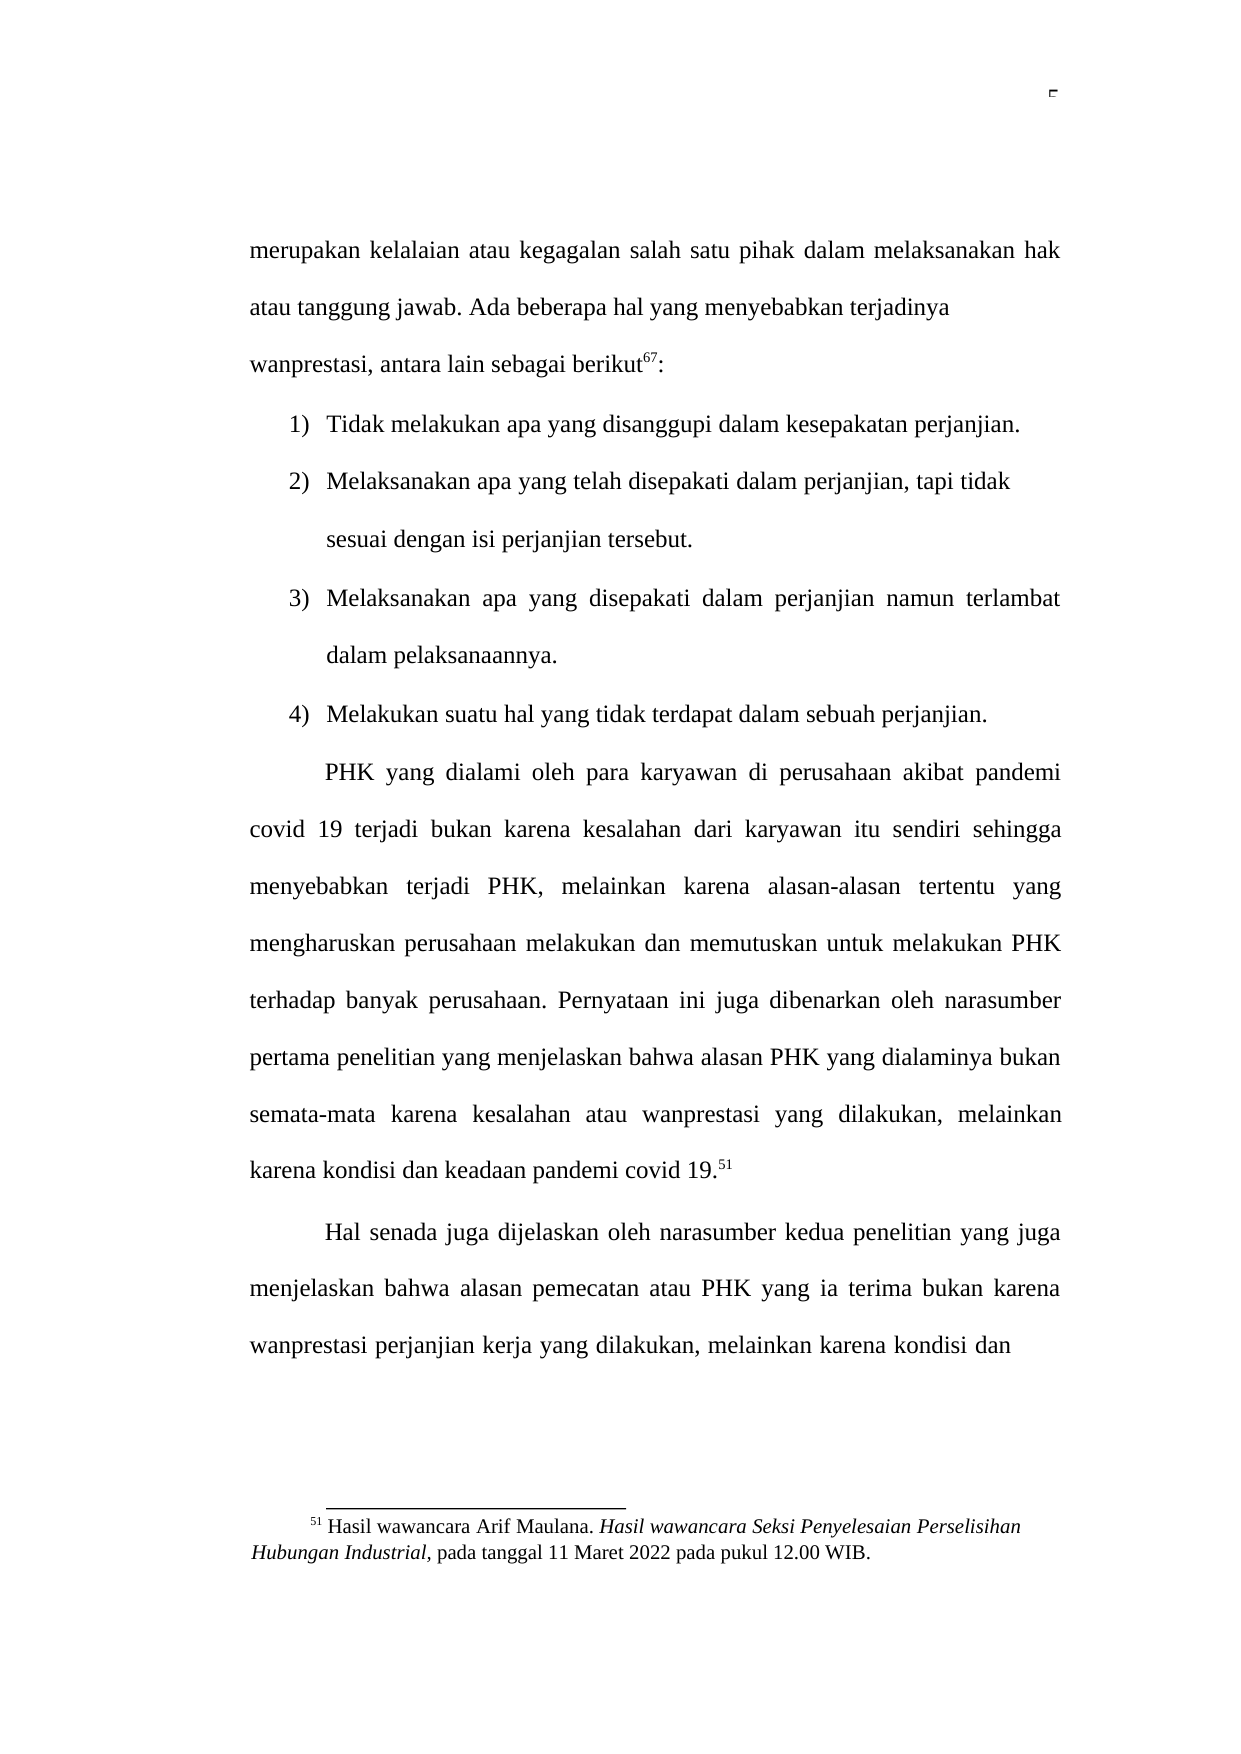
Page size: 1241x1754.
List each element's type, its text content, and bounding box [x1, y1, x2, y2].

list Melaksanakan apa yang disepakati dalam perjanjian namun terlambat dalam pelaksanaannya. [288, 583, 1061, 669]
text Hal senada juga dijelaskan oleh narasumber kedua penelitian yang juga menjelaskan bahwa alasan pemecatan atau PHK yang ia terima bukan karena wanprestasi perjanjian kerja yang dilakukan, melainkan karena kondisi dan [249, 1217, 1062, 1359]
list Melaksanakan apa yang telah disepakati dalam perjanjian, tapi tidak sesuai dengan isi perjanjian tersebut. [288, 466, 1061, 553]
text 51 Hasil wawancara Arif Maulana. Hasil wawancara Seksi Penyelesaian Perselisihan Hubungan Industrial, pada tanggal 11 Maret 2022 pada pukul 12.00 WIB. [251, 1514, 1051, 1564]
text PHK yang dialami oleh para karyawan di perusahaan akibat pandemi covid 19 terjadi bukan karena kesalahan dari karyawan itu sendiri sehingga menyebabkan terjadi PHK, melainkan karena alasan-alasan tertentu yang mengharuskan perusahaan melakukan dan memutuskan untuk melakukan PHK terhadap banyak perusahaan. Pernyataan ini juga dibenarkan oleh narasumber pertama penelitian yang menjelaskan bahwa alasan PHK yang dialaminya bukan semata-mata karena kesalahan atau wanprestasi yang dilakukan, melainkan karena kondisi dan keadaan pandemi covid 19.51 [249, 757, 1062, 1184]
text merupakan kelalaian atau kegagalan salah satu pihak dalam melaksanakan hak atau tanggung jawab. Ada beberapa hal yang menyebabkan terjadinya wanprestasi, antara lain sebagai berikut67: [249, 235, 1062, 378]
list Melakukan suatu hal yang tidak terdapat dalam sebuah perjanjian. [288, 699, 1186, 727]
list Tidak melakukan apa yang disanggupi dalam kesepakatan perjanjian. [288, 409, 1186, 437]
